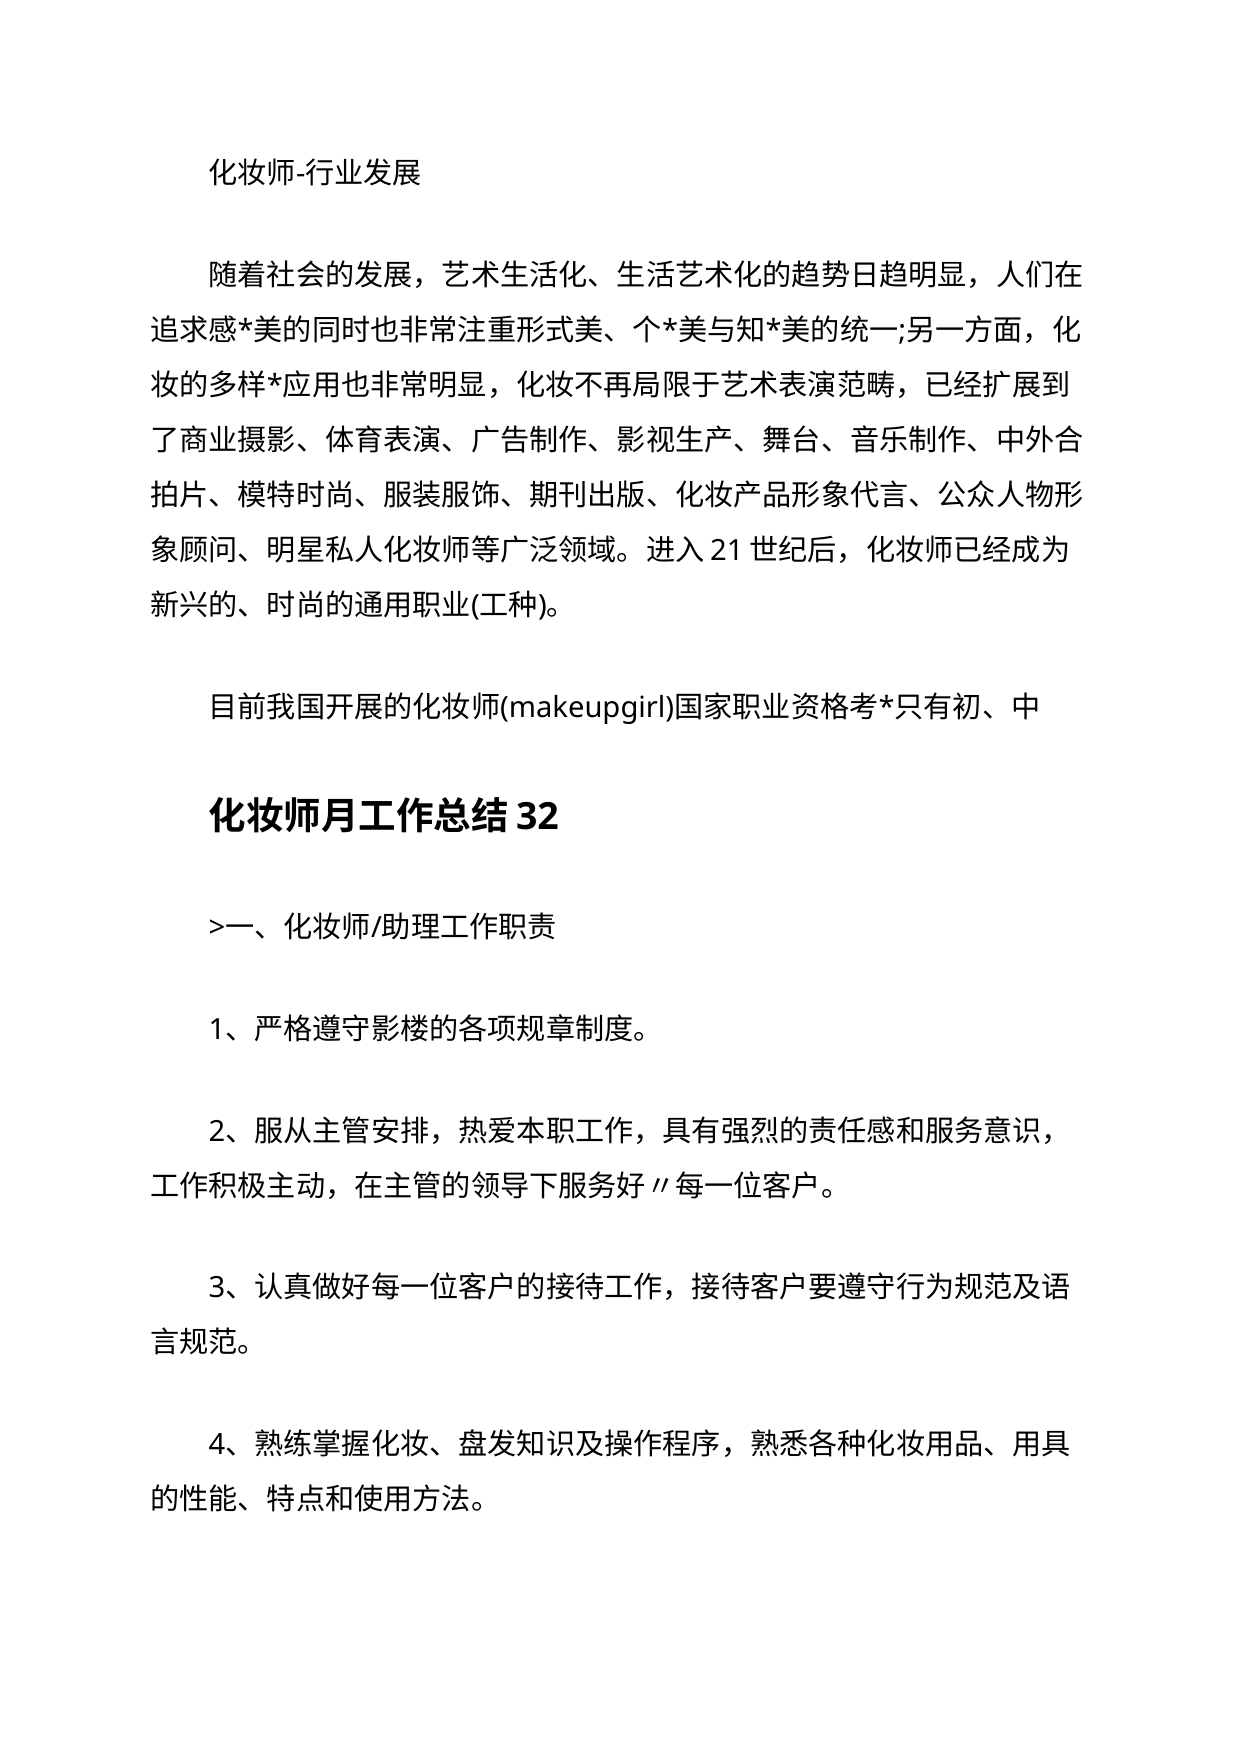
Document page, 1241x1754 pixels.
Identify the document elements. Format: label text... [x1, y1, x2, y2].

text 化妆师月工作总结32 [150, 786, 1090, 840]
text 目前我国开展的化妆师(makeupgirl)国家职业资格考*只有初、中 [150, 684, 1090, 726]
text 3、认真做好每一位客户的接待工作，接待客户要遵守行为规范及语言规范。 [150, 1264, 1090, 1361]
text 化妆师-行业发展 [150, 150, 1090, 192]
text >一、化妆师/助理工作职责 [150, 903, 1090, 946]
text 4、熟练掌握化妆、盘发知识及操作程序，熟悉各种化妆用品、用具的性能、特点和使用方法。 [150, 1421, 1090, 1518]
text 2、服从主管安排，热爱本职工作，具有强烈的责任感和服务意识，工作积极主动，在主管的领导下服务好〃每一位客户。 [150, 1107, 1090, 1204]
text 1、严格遵守影楼的各项规章制度。 [150, 1005, 1090, 1048]
text 随着社会的发展，艺术生活化、生活艺术化的趋势日趋明显，人们在追求感*美的同时也非常注重形式美、个*美与知*美的统一;另一方面，化妆的多样*应用也非常明显，化妆不再局限于艺术表演范畴，已经扩展到了商业摄影、体育表演、广告制作、影视生产、舞台、音乐制作、中外合拍片、模特时尚、服装服饰、期刊出版、化妆产品形象代言、公众人物形象顾问、明星私人化妆师等广泛领域。进入21世纪后，化妆师已经成为新兴的、时尚的通用职业(工种)。 [150, 252, 1090, 624]
